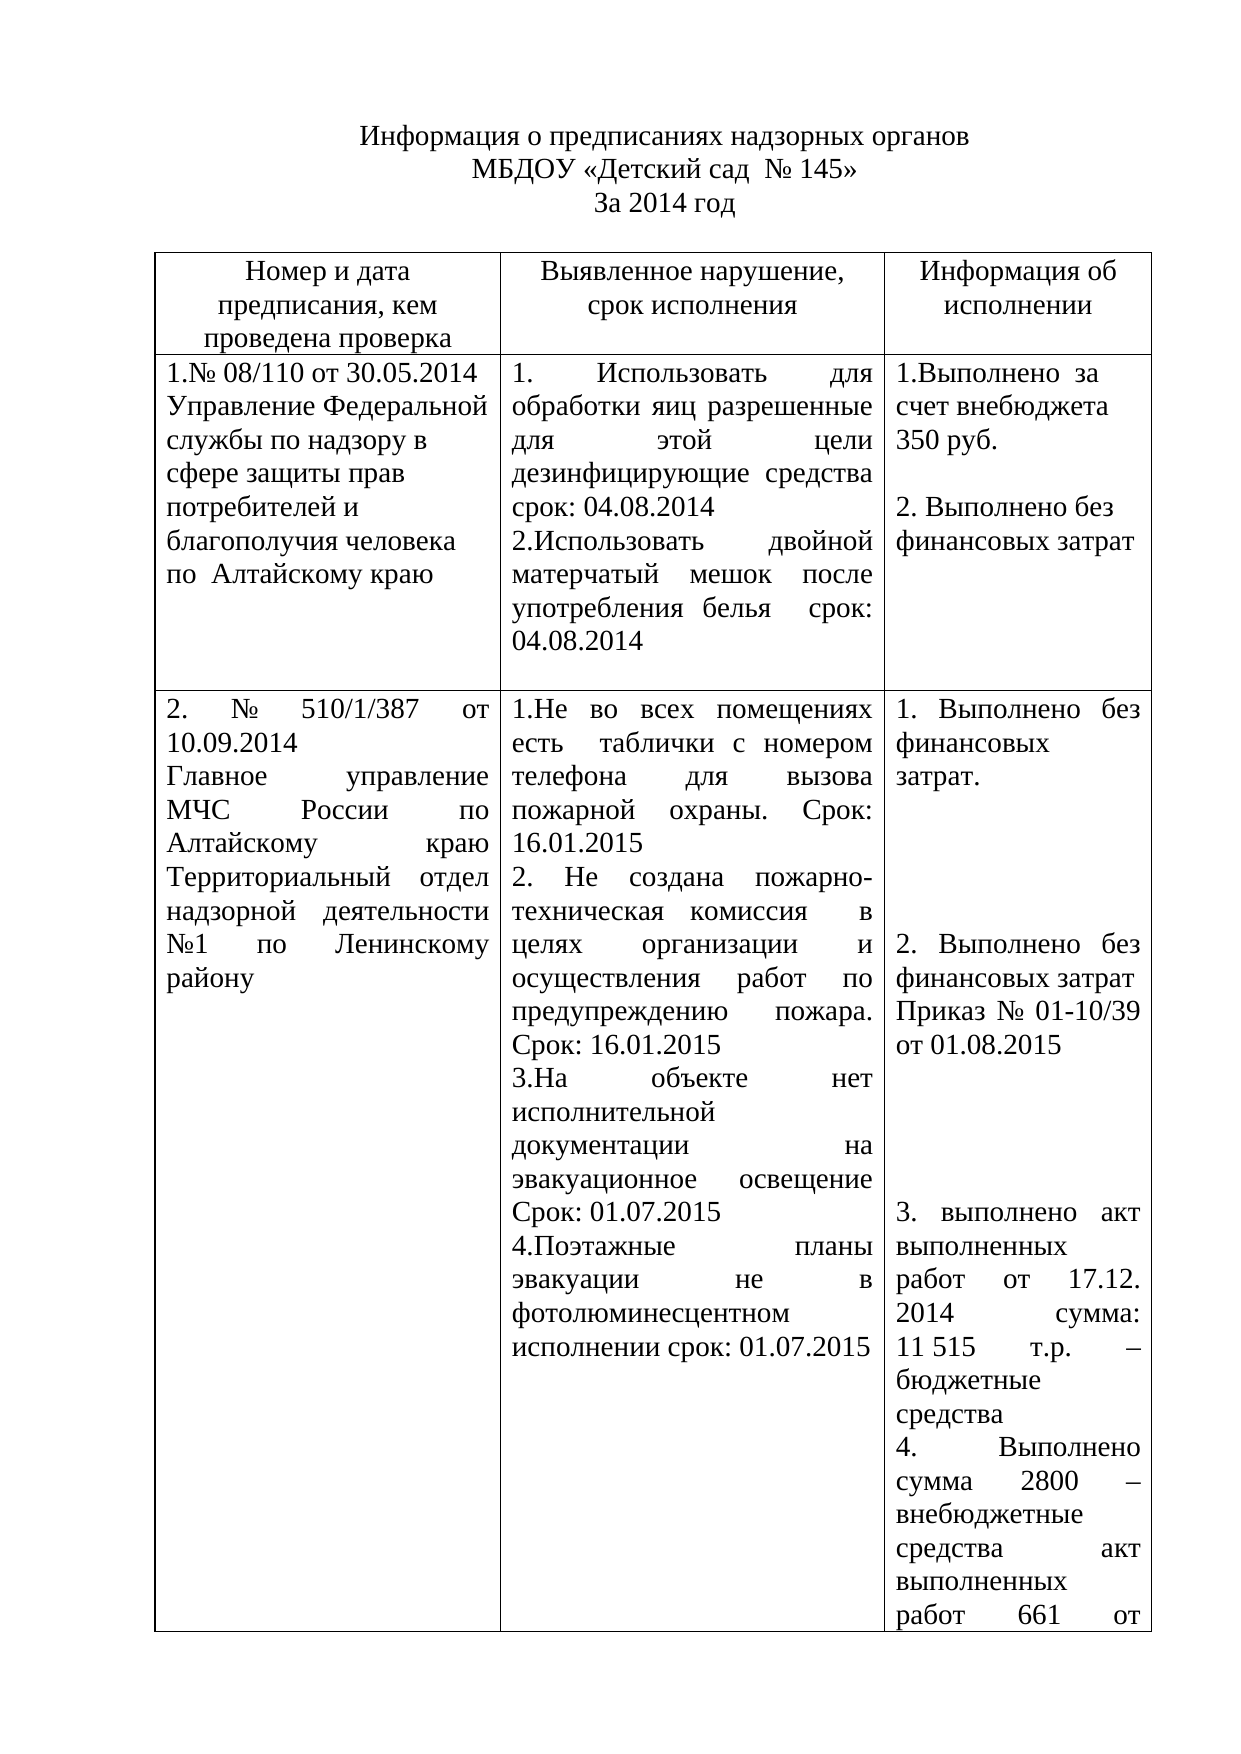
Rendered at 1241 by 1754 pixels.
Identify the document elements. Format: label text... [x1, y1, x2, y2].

table_header Информация об исполнении [885, 253, 1151, 354]
table_header Номер и дата предписания, кем проведена проверка [156, 253, 500, 354]
text МБДОУ «Детский сад № 145» [177, 152, 1152, 185]
text Информация о предписаниях надзорных органов [177, 118, 1152, 152]
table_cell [885, 691, 1151, 1631]
table_cell 1. Использовать для обработки яиц разрешенные для этой цели дезинфицирующие средства срок: 04.08.2014 2.Использовать двойной матерчатый мешок после употребления белья срок: 04.08.2014 [501, 355, 884, 690]
table_cell 1.Выполнено за счет внебюджета 350 руб. 2. Выполнено без финансовых затрат [885, 355, 1151, 690]
table_cell 1.№ 08/110 от 30.05.2014 Управление Федеральной службы по надзору в сфере защиты прав потребителей и благополучия человека по Алтайскому краю [156, 355, 500, 690]
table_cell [501, 691, 884, 1631]
text За 2014 год [177, 185, 1152, 219]
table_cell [156, 691, 500, 1631]
table_header Выявленное нарушение, срок исполнения [501, 253, 884, 354]
